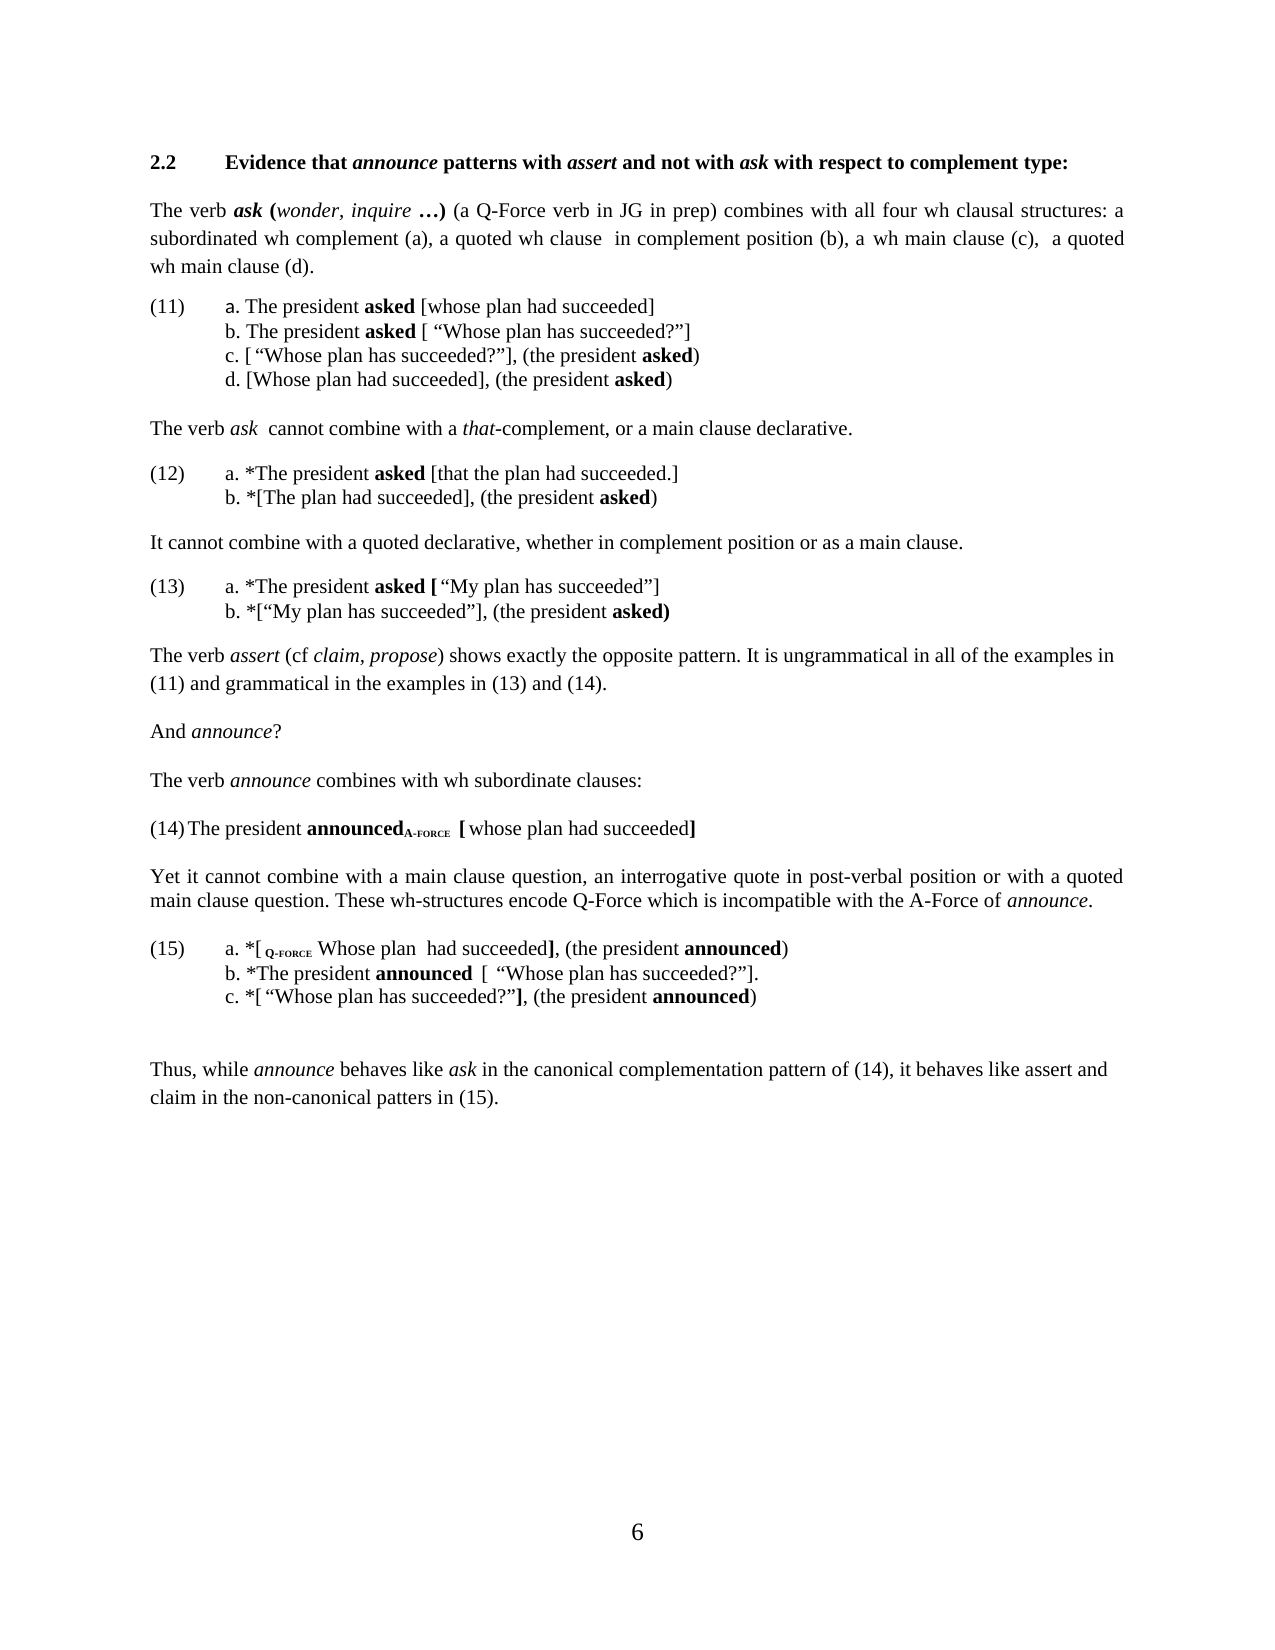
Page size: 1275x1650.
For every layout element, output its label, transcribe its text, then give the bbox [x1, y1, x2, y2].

list b. *[The plan had succeeded], (the president asked) [225, 485, 1125, 509]
text And announce? [150, 719, 1125, 743]
text 2.2 Evidence that announce patterns with assert and not with ask with respect to complement type: [150, 150, 1125, 174]
list The president announcedA-force [ whose plan had succeeded] [150, 816, 1125, 840]
text Yet it cannot combine with a main clause question, an interrogative quote in post-verbal position or with a quoted main clause question. These wh-structures encode Q-Force which is incompatible with the A-Force of announce. [150, 864, 1125, 912]
text It cannot combine with a quoted declarative, whether in complement position or as a main clause. [150, 529, 1125, 554]
text The verb assert (cf claim, propose) shows exactly the opposite pattern. It is ungrammatical in all of the examples in (11) and grammatical in the examples in (13) and (14). [150, 643, 1125, 695]
text The verb ask cannot combine with a that-complement, or a main clause declarative. [150, 416, 1125, 440]
list a. *The president asked [ “My plan has succeeded”] [150, 574, 1125, 598]
text b. *The president announced [ “Whose plan has succeeded?”]. [150, 960, 1125, 984]
list a. The president asked [whose plan had succeeded] [150, 294, 1125, 319]
text b. The president asked [ “Whose plan has succeeded?”] [225, 319, 1125, 343]
list b. *[“My plan has succeeded”], (the president asked) [225, 598, 1125, 623]
text The verb ask (wonder, inquire …) (a Q-Force verb in JG in prep) combines with all four wh clausal structures: a subordinated wh complement (a), a quoted wh clause in complement position (b), a wh main clause (c), a quoted wh main clause (d). [150, 198, 1125, 278]
list a. *[ Q-force Whose plan had succeeded], (the president announced) [150, 936, 1125, 960]
text c. [ “Whose plan has succeeded?”], (the president asked) [225, 343, 1125, 367]
list a. *The president asked [that the plan had succeeded.] [150, 461, 1125, 485]
list d. [Whose plan had succeeded], (the president asked) [225, 367, 1125, 391]
text Thus, while announce behaves like ask in the canonical complementation pattern of (14), it behaves like assert and claim in the non-canonical patters in (15). [150, 1057, 1125, 1109]
text c. *[ “Whose plan has succeeded?”], (the president announced) [150, 984, 1125, 1008]
text The verb announce combines with wh subordinate clauses: [150, 768, 1125, 792]
